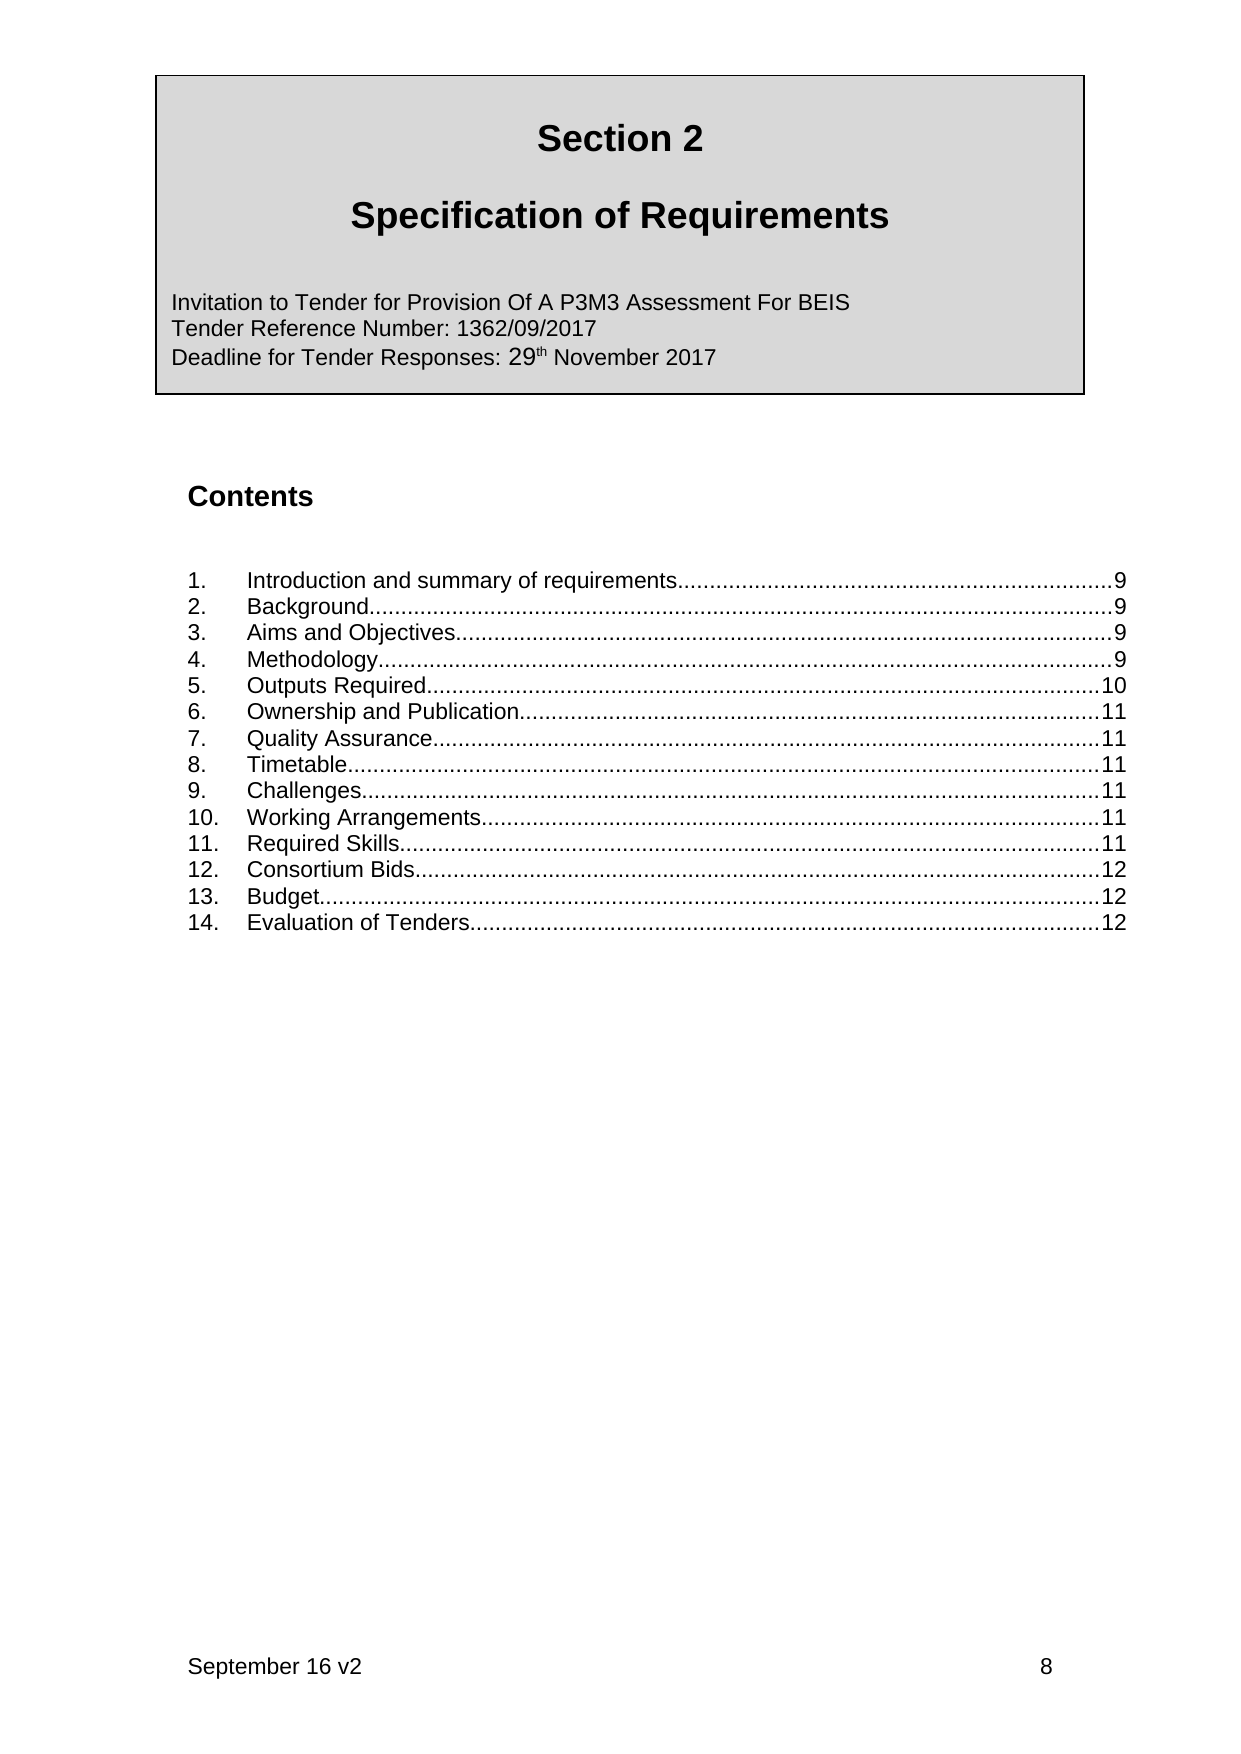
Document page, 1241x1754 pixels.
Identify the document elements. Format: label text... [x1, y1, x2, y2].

text 11. Required Skills 11 [187, 830, 1053, 856]
text 4. Methodology 9 [187, 646, 1053, 672]
text Contents [187, 479, 1053, 513]
text 8. Timetable 11 [187, 751, 1053, 777]
text 2. Background 9 [187, 593, 1053, 619]
text 9. Challenges 11 [187, 777, 1053, 804]
text 10. Working Arrangements 11 [187, 804, 1053, 830]
text 7. Quality Assurance 11 [187, 725, 1053, 751]
text 6. Ownership and Publication 11 [187, 698, 1053, 725]
text 14. Evaluation of Tenders 12 [187, 909, 1053, 936]
text 3. Aims and Objectives 9 [187, 619, 1053, 646]
text 13. Budget 12 [187, 883, 1053, 909]
text 5. Outputs Required 10 [187, 672, 1053, 698]
text 12. Consortium Bids 12 [187, 856, 1053, 883]
text 1. Introduction and summary of requirements 9 [187, 567, 1053, 593]
